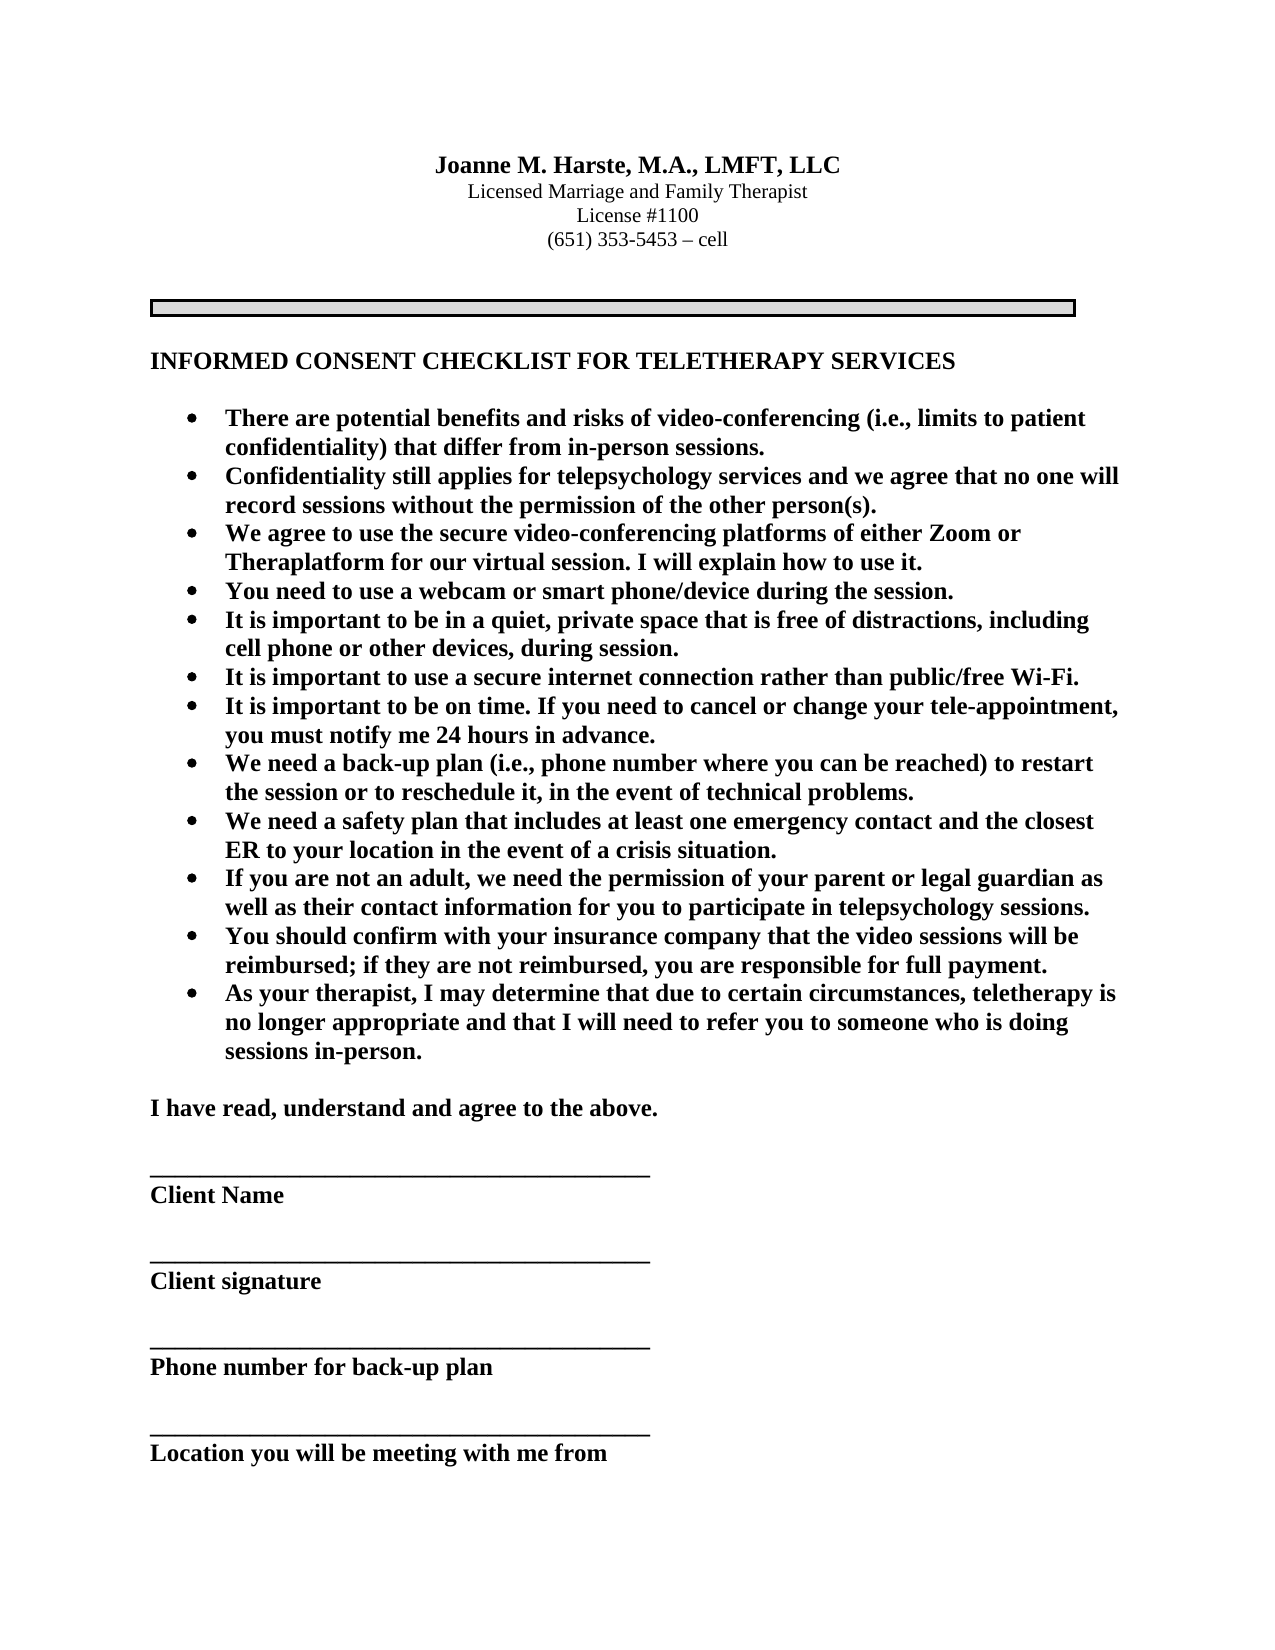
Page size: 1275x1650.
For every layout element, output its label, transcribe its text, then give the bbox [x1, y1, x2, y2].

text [150, 1323, 1125, 1352]
text I have read, understand and agree to the above. [150, 1093, 1125, 1122]
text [150, 1410, 1125, 1438]
list It is important to be in a quiet, private space that is free of distractions, including cell phone or other devices, during session. [187, 605, 1125, 662]
list It is important to use a secure internet connection rather than public/free Wi-Fi. [187, 662, 1125, 691]
text Joanne M. Harste, M.A., LMFT, LLC [150, 150, 1125, 179]
text Client signature [150, 1266, 1125, 1295]
text Client Name [150, 1180, 1125, 1208]
text ________________________________________ [150, 1151, 1125, 1180]
text License #1100 [150, 203, 1125, 227]
list You should confirm with your insurance company that the video sessions will be reimbursed; if they are not reimbursed, you are responsible for full payment. [187, 921, 1125, 978]
list We need a safety plan that includes at least one emergency contact and the closest ER to your location in the event of a crisis situation. [187, 806, 1125, 863]
list You need to use a webcam or smart phone/device during the session. [187, 576, 1125, 605]
text Location you will be meeting with me from [150, 1438, 1125, 1467]
text ________________________________________ [150, 1237, 1125, 1266]
text INFORMED CONSENT CHECKLIST FOR TELETHERAPY SERVICES [150, 346, 1125, 375]
list We agree to use the secure video-conferencing platforms of either Zoom or Theraplatform for our virtual session. I will explain how to use it. [187, 518, 1125, 576]
list We need a back-up plan (i.e., phone number where you can be reached) to restart the session or to reschedule it, in the event of technical problems. [187, 748, 1125, 806]
list If you are not an adult, we need the permission of your parent or legal guardian as well as their contact information for you to participate in telepsychology sessions. [187, 863, 1125, 921]
text Phone number for back-up plan [150, 1352, 1125, 1381]
table_header [153, 302, 1073, 314]
text (651) 353-5453 – cell [150, 227, 1125, 251]
list It is important to be on time. If you need to cancel or change your tele-appointment, you must notify me 24 hours in advance. [187, 691, 1125, 748]
list As your therapist, I may determine that due to certain circumstances, teletherapy is no longer appropriate and that I will need to refer you to someone who is doing sessions in-person. [187, 978, 1125, 1065]
list Confidentiality still applies for telepsychology services and we agree that no one will record sessions without the permission of the other person(s). [187, 461, 1125, 518]
list There are potential benefits and risks of video-conferencing (i.e., limits to patient confidentiality) that differ from in-person sessions. [187, 403, 1125, 461]
text Licensed Marriage and Family Therapist [150, 179, 1125, 203]
